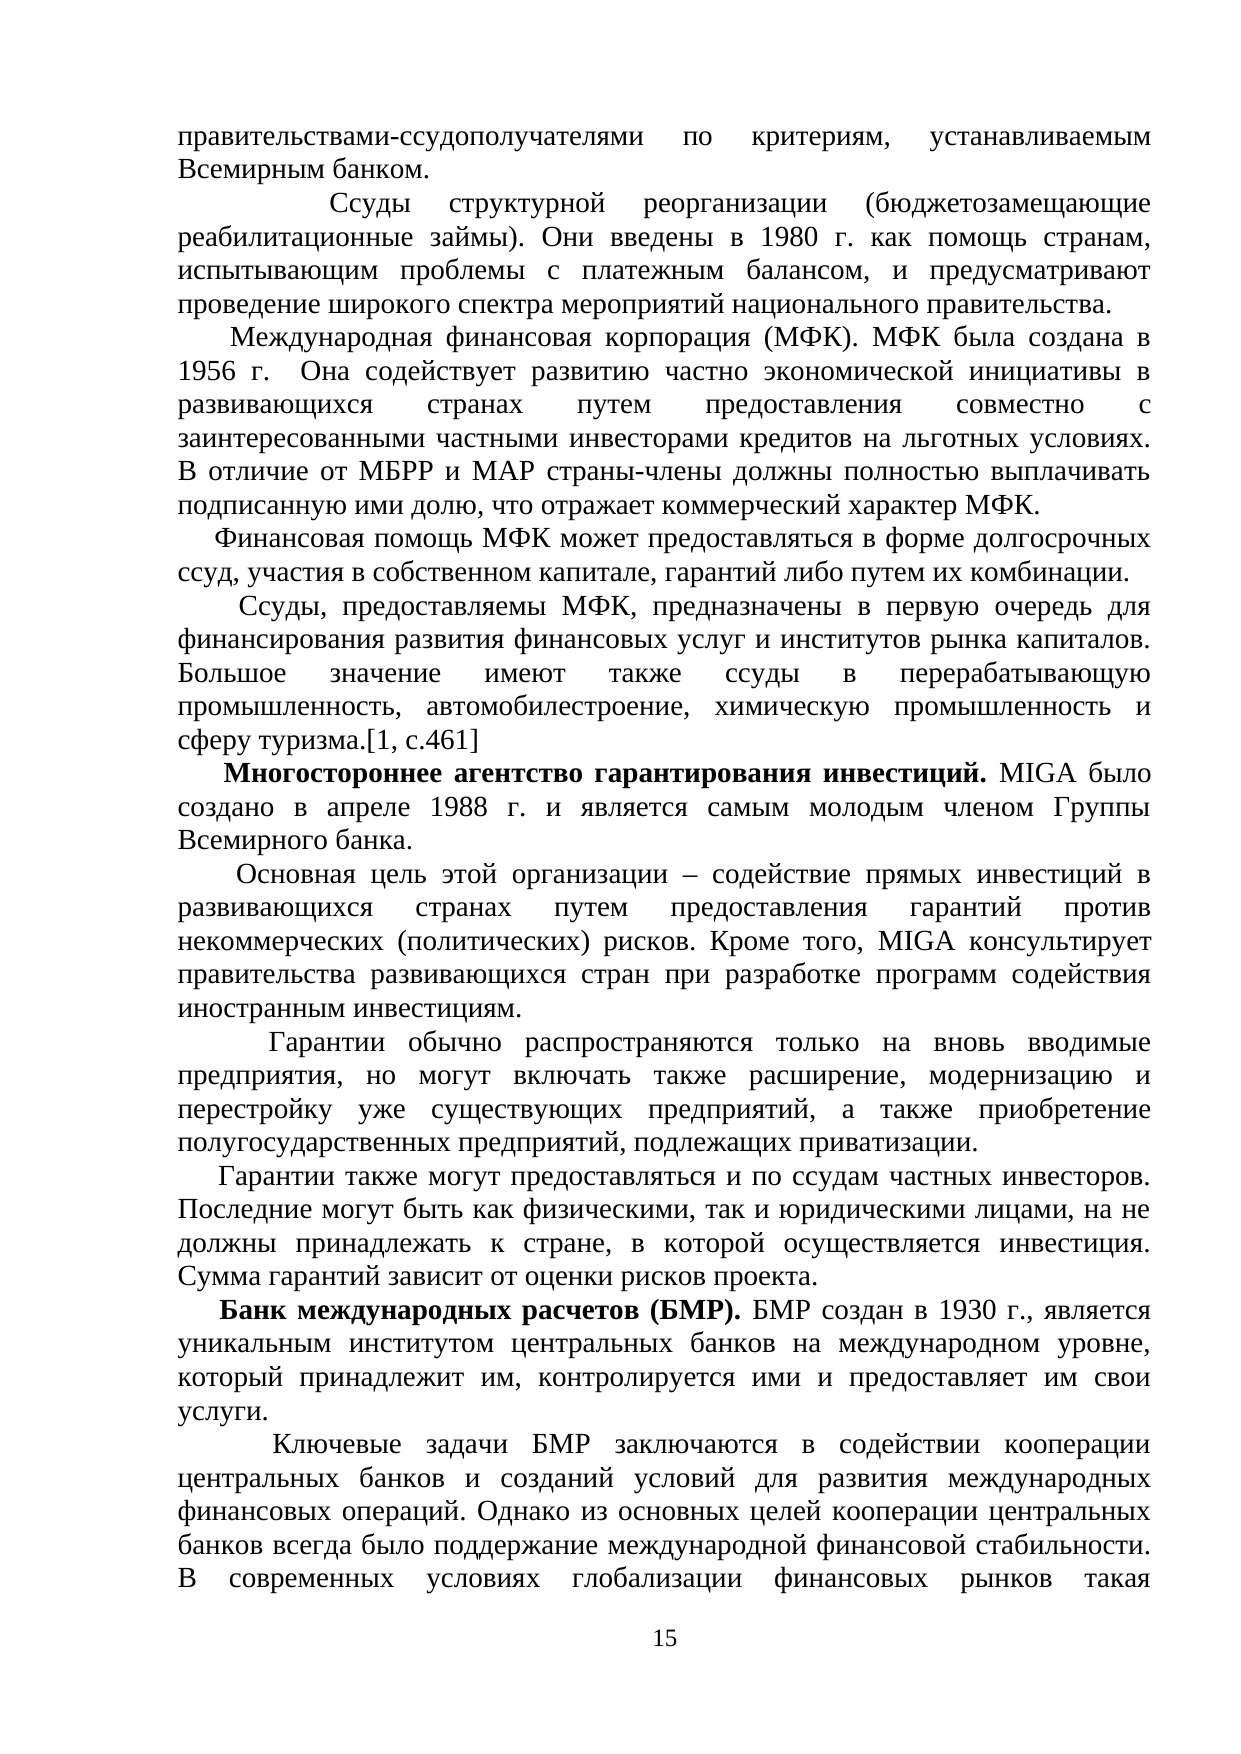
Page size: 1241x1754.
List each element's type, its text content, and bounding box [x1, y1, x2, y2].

text Многостороннее агентство гарантирования инвестиций. MIGA было создано в апреле 1988 г. и является самым молодым членом Группы Всемирного банка. [177, 755, 1152, 856]
text Ссуды структурной реорганизации (бюджетозамещающие реабилитационные займы). Они введены в 1980 г. как помощь странам, испытывающим проблемы с платежным балансом, и предусматривают проведение широкого спектра мероприятий национального правительства. [177, 185, 1152, 319]
text Основная цель этой организации – содействие прямых инвестиций в развивающихся странах путем предоставления гарантий против некоммерческих (политических) рисков. Кроме того, MIGA консультирует правительства развивающихся стран при разработке программ содействия иностранным инвестициям. [177, 856, 1152, 1024]
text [177, 118, 1152, 185]
text Ссуды, предоставляемы МФК, предназначены в первую очередь для финансирования развития финансовых услуг и институтов рынка капиталов. Большое значение имеют также ссуды в перерабатывающую промышленность, автомобилестроение, химическую промышленность и сферу туризма.[1, с.461] [177, 588, 1152, 755]
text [177, 1426, 1152, 1594]
text Международная финансовая корпорация (МФК). МФК была создана в 1956 г. Она содействует развитию частно экономической инициативы в развивающихся странах путем предоставления совместно с заинтересованными частными инвесторами кредитов на льготных условиях. В отличие от МБРР и МАР страны-члены должны полностью выплачивать подписанную ими долю, что отражает коммерческий характер МФК. [177, 319, 1152, 521]
text Финансовая помощь МФК может предоставляться в форме долгосрочных ссуд, участия в собственном капитале, гарантий либо путем их комбинации. [177, 521, 1152, 588]
text Гарантии обычно распространяются только на вновь вводимые предприятия, но могут включать также расширение, модернизацию и перестройку уже существующих предприятий, а также приобретение полугосударственных предприятий, подлежащих приватизации. [177, 1024, 1152, 1158]
text Банк международных расчетов (БМР). БМР создан в 1930 г., является уникальным институтом центральных банков на международном уровне, который принадлежит им, контролируется ими и предоставляет им свои услуги. [177, 1292, 1152, 1426]
text Гарантии также могут предоставляться и по ссудам частных инвесторов. Последние могут быть как физическими, так и юридическими лицами, на не должны принадлежать к стране, в которой осуществляется инвестиция. Сумма гарантий зависит от оценки рисков проекта. [177, 1158, 1152, 1292]
